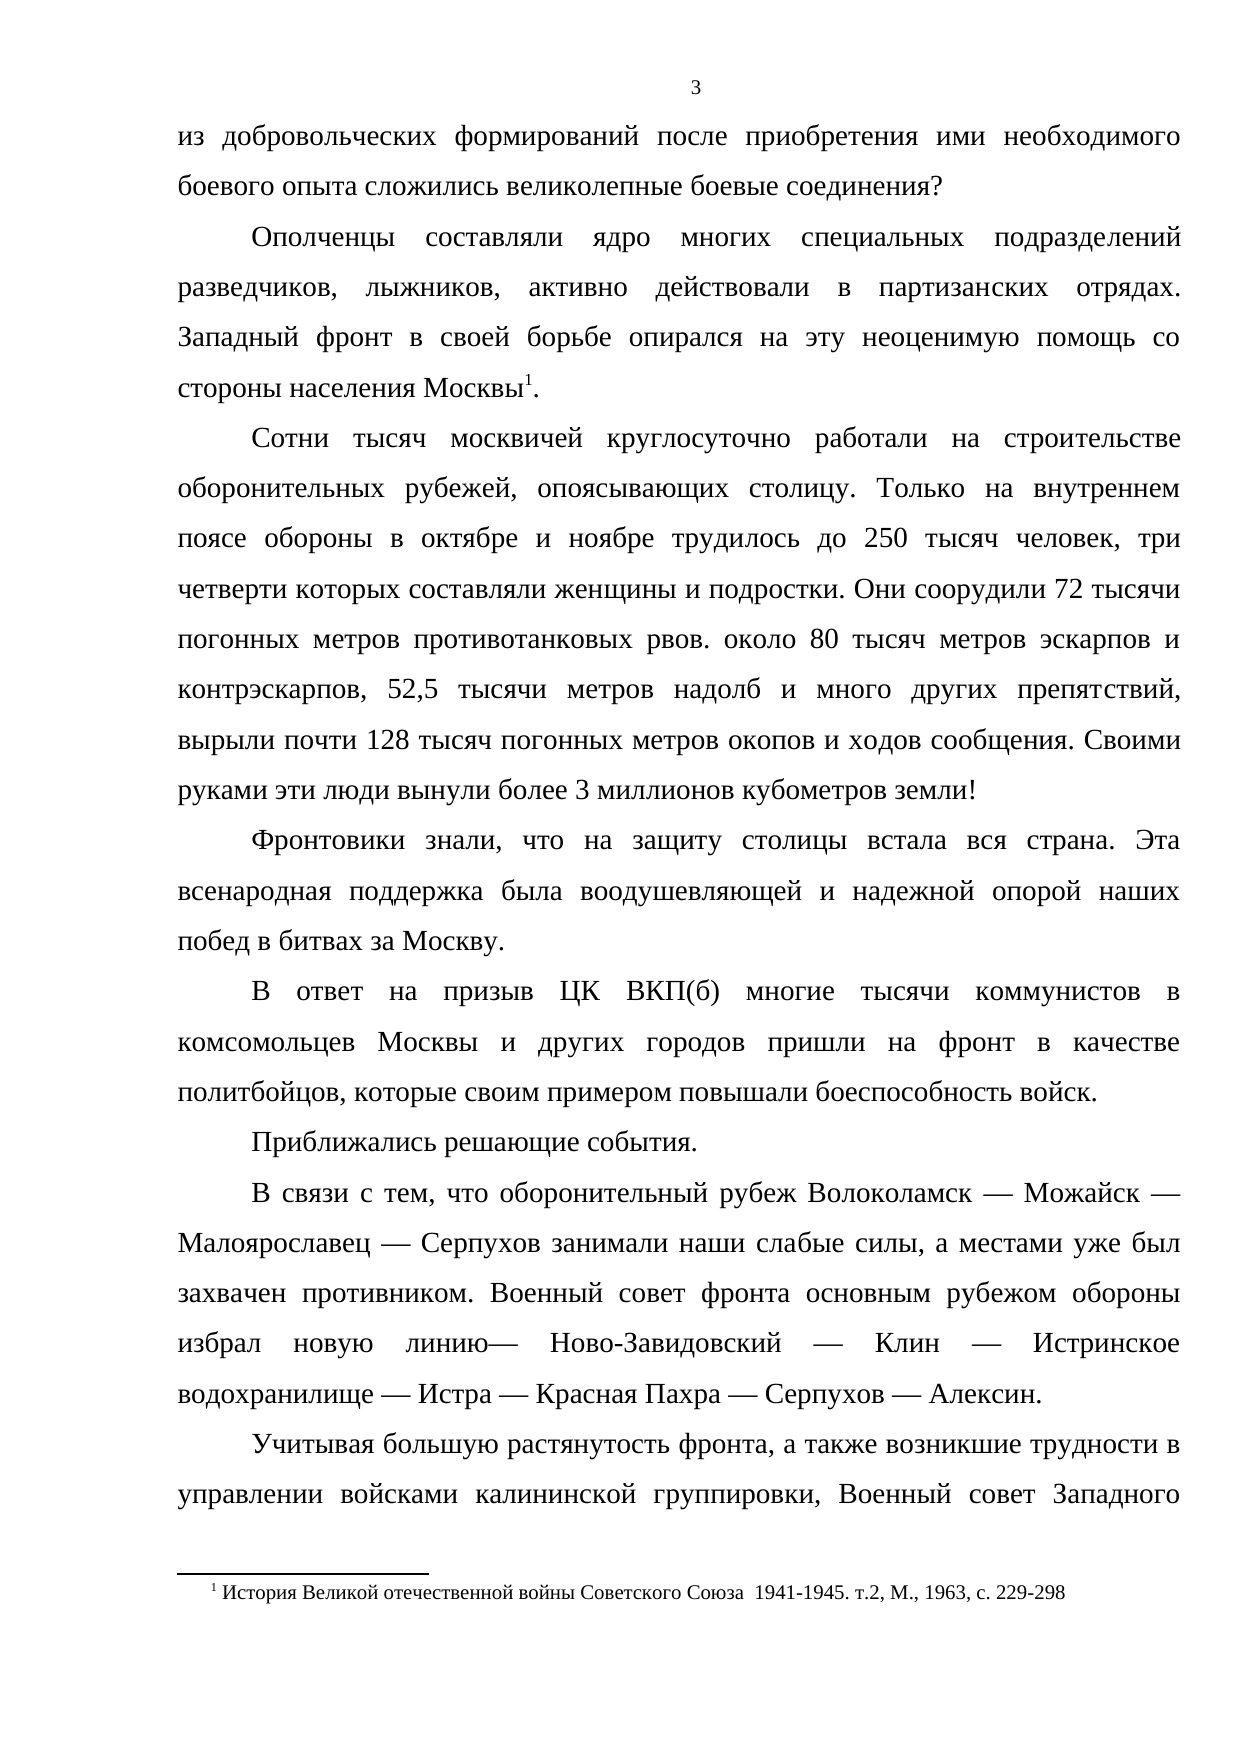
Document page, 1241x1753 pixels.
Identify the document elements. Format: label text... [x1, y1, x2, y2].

text Сотни тысяч москвичей круглосуточно работали на строительстве оборонительных рубежей, опоясывающих столицу. Только на внутреннем поясе обороны в октябре и ноябре трудилось до 250 тысяч человек, три четверти которых составляли женщины и подростки. Они соорудили 72 тысячи погонных метров противотанковых рвов. около 80 тысяч метров эскарпов и контрэскарпов, 52,5 тысячи метров надолб и много других препятствий, вырыли почти 128 тысяч погонных метров окопов и ходов сообщения. Своими руками эти люди вынули более 3 миллионов кубометров земли! [177, 420, 1181, 806]
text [177, 1426, 1181, 1510]
text Приближались решающие события. [177, 1124, 1181, 1158]
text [177, 118, 1181, 202]
text Ополченцы составляли ядро многих специальных подразделений разведчиков, лыжников, активно действовали в партизанских отрядах. Западный фронт в своей борьбе опирался на эту неоценимую помощь со стороны населения Москвы. [177, 219, 1181, 403]
text Фронтовики знали, что на защиту столицы встала вся страна. Эта всенародная поддержка была воодушевляющей и надежной опорой наших побед в битвах за Москву. [177, 822, 1181, 957]
text В ответ на призыв ЦК ВКП(б) многие тысячи коммунистов в комсомольцев Москвы и других городов пришли на фронт в качестве политбойцов, которые своим примером повышали боеспособность войск. [177, 973, 1181, 1108]
text В связи с тем, что оборонительный рубеж Волоколамск — Можайск — Малоярославец — Серпухов занимали наши слабые силы, а местами уже был захвачен противником. Военный совет фронта основным рубежом обороны избрал новую линию— Ново-Завидовский — Клин — Истринское водохранилище — Истра — Красная Пахра — Серпухов — Алексин. [177, 1175, 1181, 1409]
